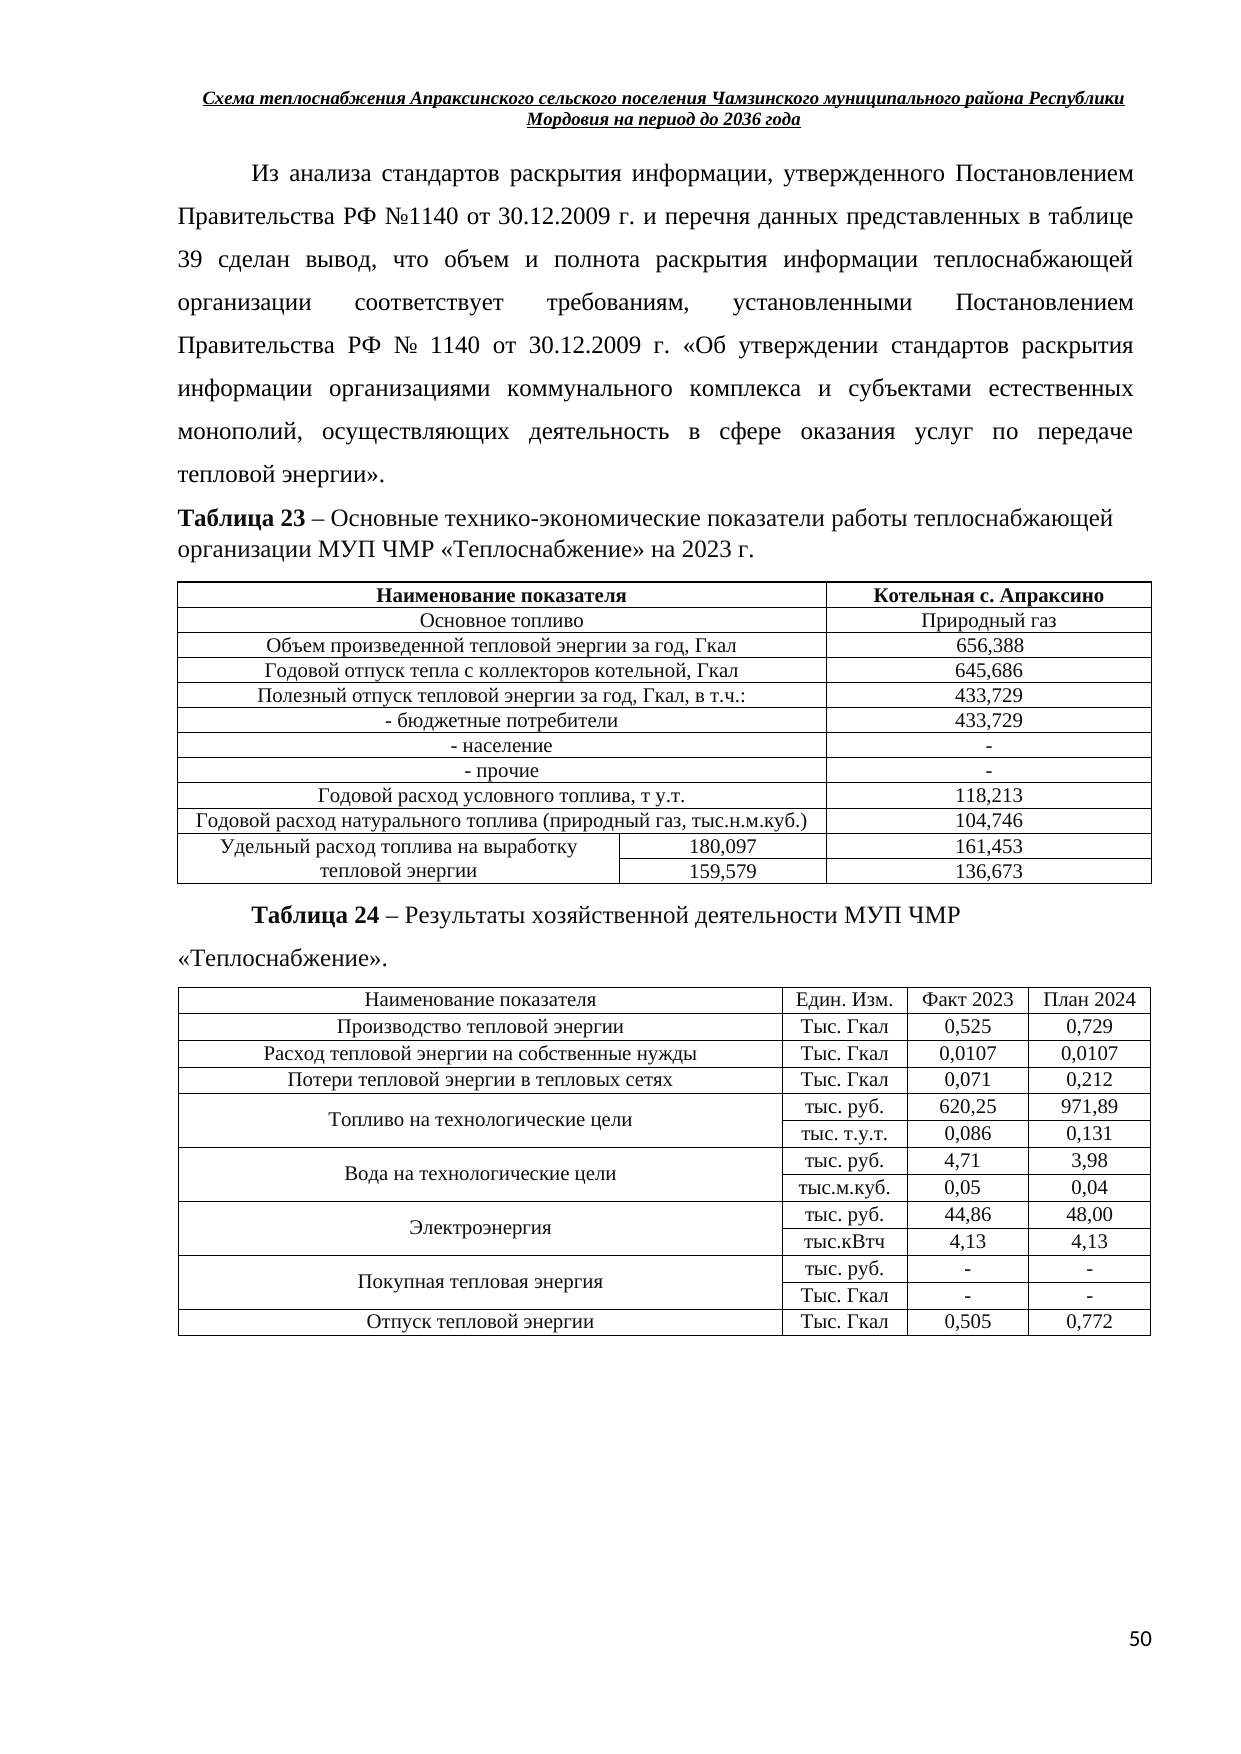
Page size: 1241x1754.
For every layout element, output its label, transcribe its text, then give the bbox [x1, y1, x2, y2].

table_cell 433,729 [827, 708, 1151, 732]
table_cell Объем произведенной тепловой энергии за год, Гкал [178, 633, 826, 657]
table_cell Топливо на технологические цели [179, 1094, 782, 1147]
table_cell - [827, 758, 1151, 782]
table_cell 645,686 [827, 658, 1151, 682]
table_cell тыс.кВтч [783, 1229, 907, 1255]
table_cell 4,13 [1029, 1229, 1150, 1255]
table_cell Тыс. Гкал [783, 1014, 907, 1040]
table_cell - [827, 733, 1151, 757]
table_cell тыс.м.куб. [783, 1175, 907, 1201]
table_cell 0,0107 [1029, 1041, 1150, 1067]
table_header Наименование показателя [178, 583, 826, 607]
table_cell 48,00 [1029, 1202, 1150, 1228]
table_cell 0,729 [1029, 1014, 1150, 1040]
table_cell Годовой расход натурального топлива (природный газ, тыс.н.м.куб.) [178, 809, 826, 832]
table_cell тыс. т.у.т. [783, 1121, 907, 1147]
table_cell 0,772 [1029, 1310, 1150, 1335]
table_cell Полезный отпуск тепловой энергии за год, Гкал, в т.ч.: [178, 683, 826, 707]
table_cell Отпуск тепловой энергии [179, 1310, 782, 1335]
text Таблица 23 – Основные технико-экономические показатели работы теплоснабжающей организации МУП ЧМР «Теплоснабжение» на 2023 г. [177, 503, 1152, 562]
table_cell 0,086 [908, 1121, 1028, 1147]
table_cell Тыс. Гкал [783, 1068, 907, 1093]
table_cell Удельный расход топлива на выработку тепловой энергии [178, 834, 619, 883]
table_cell тыс. руб. [783, 1256, 907, 1282]
table_cell 0,071 [908, 1068, 1028, 1093]
table_cell 0,05 [908, 1175, 1028, 1201]
table_cell - [1029, 1256, 1150, 1282]
table_cell Основное топливо [178, 608, 826, 632]
table_cell 0,505 [908, 1310, 1028, 1335]
table_cell 104,746 [827, 809, 1151, 832]
table_cell 44,86 [908, 1202, 1028, 1228]
table_cell Тыс. Гкал [783, 1041, 907, 1067]
table_cell Расход тепловой энергии на собственные нужды [179, 1041, 782, 1067]
table_cell Природный газ [827, 608, 1151, 632]
table_cell 136,673 [827, 859, 1151, 883]
table_cell 0,212 [1029, 1068, 1150, 1093]
table_cell Тыс. Гкал [783, 1310, 907, 1335]
table_cell тыс. руб. [783, 1148, 907, 1174]
table_cell 433,729 [827, 683, 1151, 707]
table_cell 161,453 [827, 834, 1151, 858]
table_header Наименование показателя [179, 988, 782, 1013]
table_cell Электроэнергия [179, 1202, 782, 1255]
table_cell - население [178, 733, 826, 757]
table_header План 2024 [1029, 988, 1150, 1013]
table_cell 620,25 [908, 1094, 1028, 1120]
table_cell 0,04 [1029, 1175, 1150, 1201]
table_cell - бюджетные потребители [178, 708, 826, 732]
table_cell Годовой расход условного топлива, т у.т. [178, 783, 826, 807]
table_cell Производство тепловой энергии [179, 1014, 782, 1040]
table_cell 0,525 [908, 1014, 1028, 1040]
table_cell 4,71 [908, 1148, 1028, 1174]
table_cell 180,097 [620, 834, 826, 858]
table_cell 118,213 [827, 783, 1151, 807]
table_cell 0,131 [1029, 1121, 1150, 1147]
table_header Котельная с. Апраксино [827, 583, 1151, 607]
table_cell 3,98 [1029, 1148, 1150, 1174]
table_cell 656,388 [827, 633, 1151, 657]
text Из анализа стандартов раскрытия информации, утвержденного Постановлением Правительства РФ №1140 от 30.12.2009 г. и перечня данных представленных в таблице 39 сделан вывод, что объем и полнота раскрытия информации теплоснабжающей организации соответствует требованиям, установленными Постановлением Правительства РФ № 1140 от 30.12.2009 г. «Об утверждении стандартов раскрытия информации организациями коммунального комплекса и субъектами естественных монополий, осуществляющих деятельность в сфере оказания услуг по передаче тепловой энергии». [177, 158, 1134, 488]
table_cell Покупная тепловая энергия [179, 1256, 782, 1309]
table_cell Годовой отпуск тепла c коллекторов котельной, Гкал [178, 658, 826, 682]
table_cell - [908, 1283, 1028, 1309]
table_cell - прочие [178, 758, 826, 782]
table_cell 4,13 [908, 1229, 1028, 1255]
table_cell Вода на технологические цели [179, 1148, 782, 1201]
table_header Един. Изм. [783, 988, 907, 1013]
table_cell тыс. руб. [783, 1202, 907, 1228]
table_cell тыс. руб. [783, 1094, 907, 1120]
table_cell 0,0107 [908, 1041, 1028, 1067]
table_cell Тыс. Гкал [783, 1283, 907, 1309]
table_cell Потери тепловой энергии в тепловых сетях [179, 1068, 782, 1093]
table_cell - [908, 1256, 1028, 1282]
table_cell 971,89 [1029, 1094, 1150, 1120]
table_header Факт 2023 [908, 988, 1028, 1013]
table_cell - [1029, 1283, 1150, 1309]
table_cell 159,579 [620, 859, 826, 883]
text Таблица 24 – Результаты хозяйственной деятельности МУП ЧМР «Теплоснабжение». [177, 900, 1152, 972]
